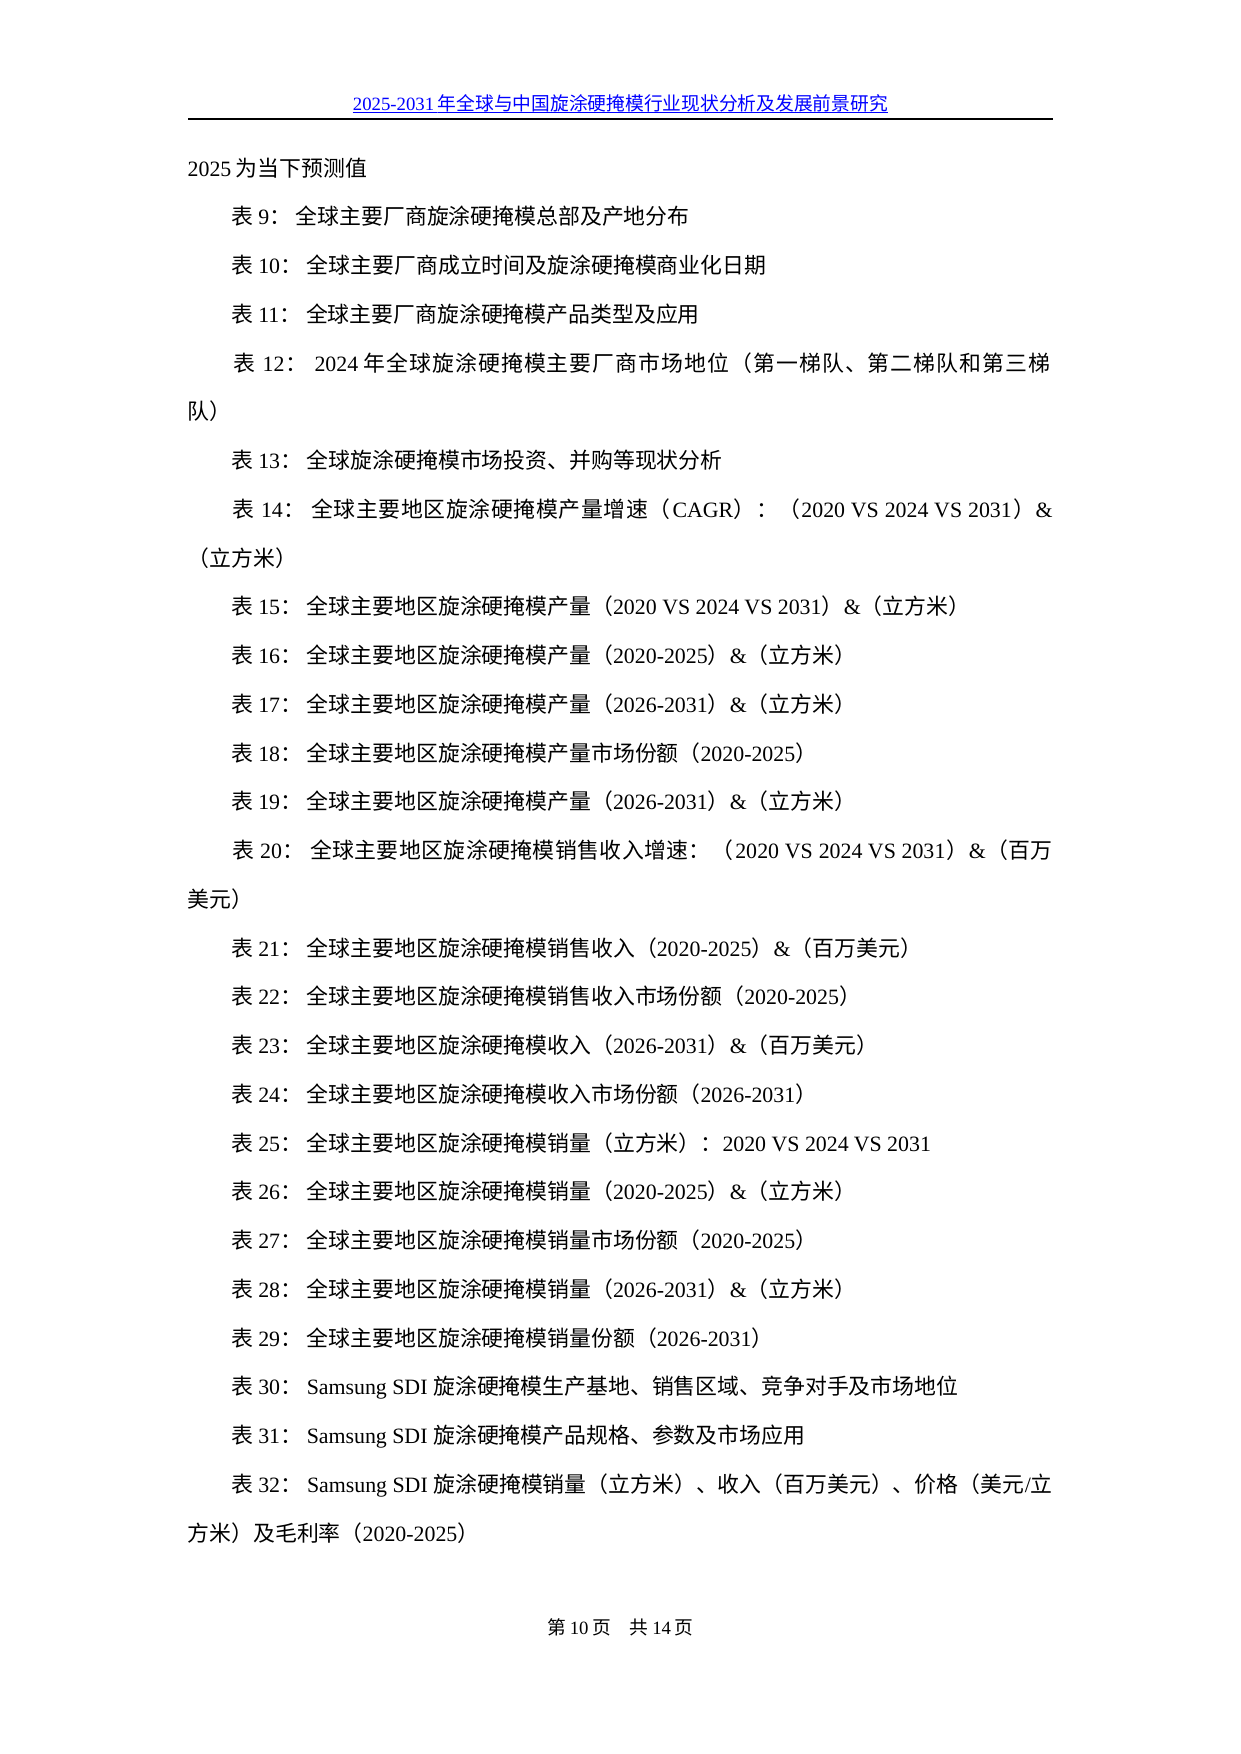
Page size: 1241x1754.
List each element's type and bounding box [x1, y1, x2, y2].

text [187, 150, 1053, 1548]
